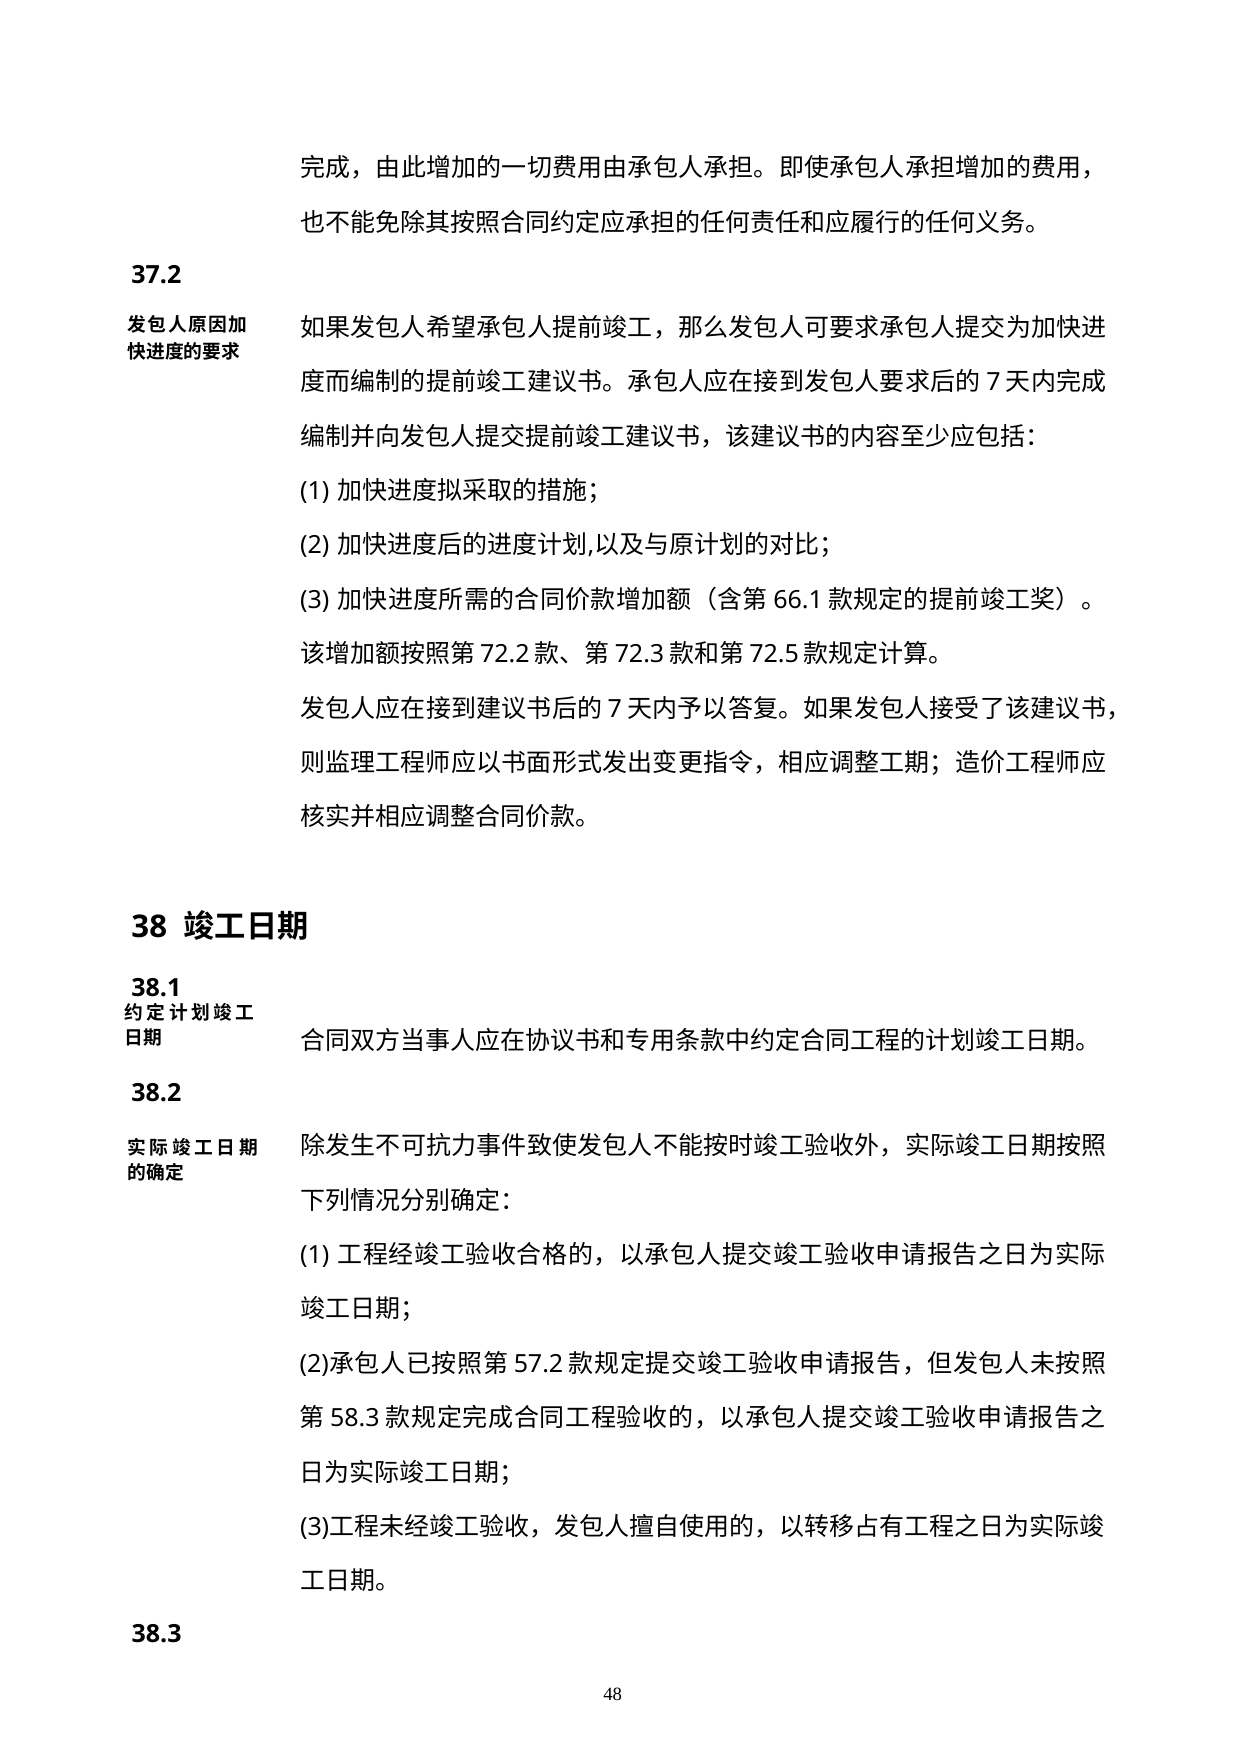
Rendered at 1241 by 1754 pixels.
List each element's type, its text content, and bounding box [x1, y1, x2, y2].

text 38.3 [131, 1615, 1106, 1649]
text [300, 148, 1106, 238]
text 38.2 [131, 1075, 1106, 1109]
list 加快进度拟采取的措施； [300, 471, 1106, 507]
text (2)承包人已按照第57.2款规定提交竣工验收申请报告，但发包人未按照第58.3款规定完成合同工程验收的，以承包人提交竣工验收申请报告之日为实际竣工日期； [299, 1343, 1106, 1488]
text 38 竣工日期 [131, 901, 1131, 947]
text 37.2 [131, 256, 1106, 291]
text 发包人应在接到建议书后的7天内予以答复。如果发包人接受了该建议书，则监理工程师应以书面形式发出变更指令，相应调整工期；造价工程师应核实并相应调整合同价款。 [300, 688, 1106, 833]
text 除发生不可抗力事件致使发包人不能按时竣工验收外，实际竣工日期按照下列情况分别确定： [300, 1126, 1106, 1216]
text (3)工程未经竣工验收，发包人擅自使用的，以转移占有工程之日为实际竣工日期。 [300, 1506, 1106, 1597]
list 加快进度后的进度计划,以及与原计划的对比； [300, 525, 1106, 561]
list 加快进度所需的合同价款增加额（含第66.1款规定的提前竣工奖）。该增加额按照第72.2款、第72.3款和第72.5款规定计算。 [300, 579, 1106, 670]
list 工程经竣工验收合格的，以承包人提交竣工验收申请报告之日为实际竣工日期； [300, 1234, 1106, 1325]
text 如果发包人希望承包人提前竣工，那么发包人可要求承包人提交为加快进度而编制的提前竣工建议书。承包人应在接到发包人要求后的7天内完成编制并向发包人提交提前竣工建议书，该建议书的内容至少应包括： [300, 307, 1106, 452]
text 合同双方当事人应在协议书和专用条款中约定合同工程的计划竣工日期。 [300, 1020, 1106, 1057]
text 38.1 [131, 969, 1106, 1003]
